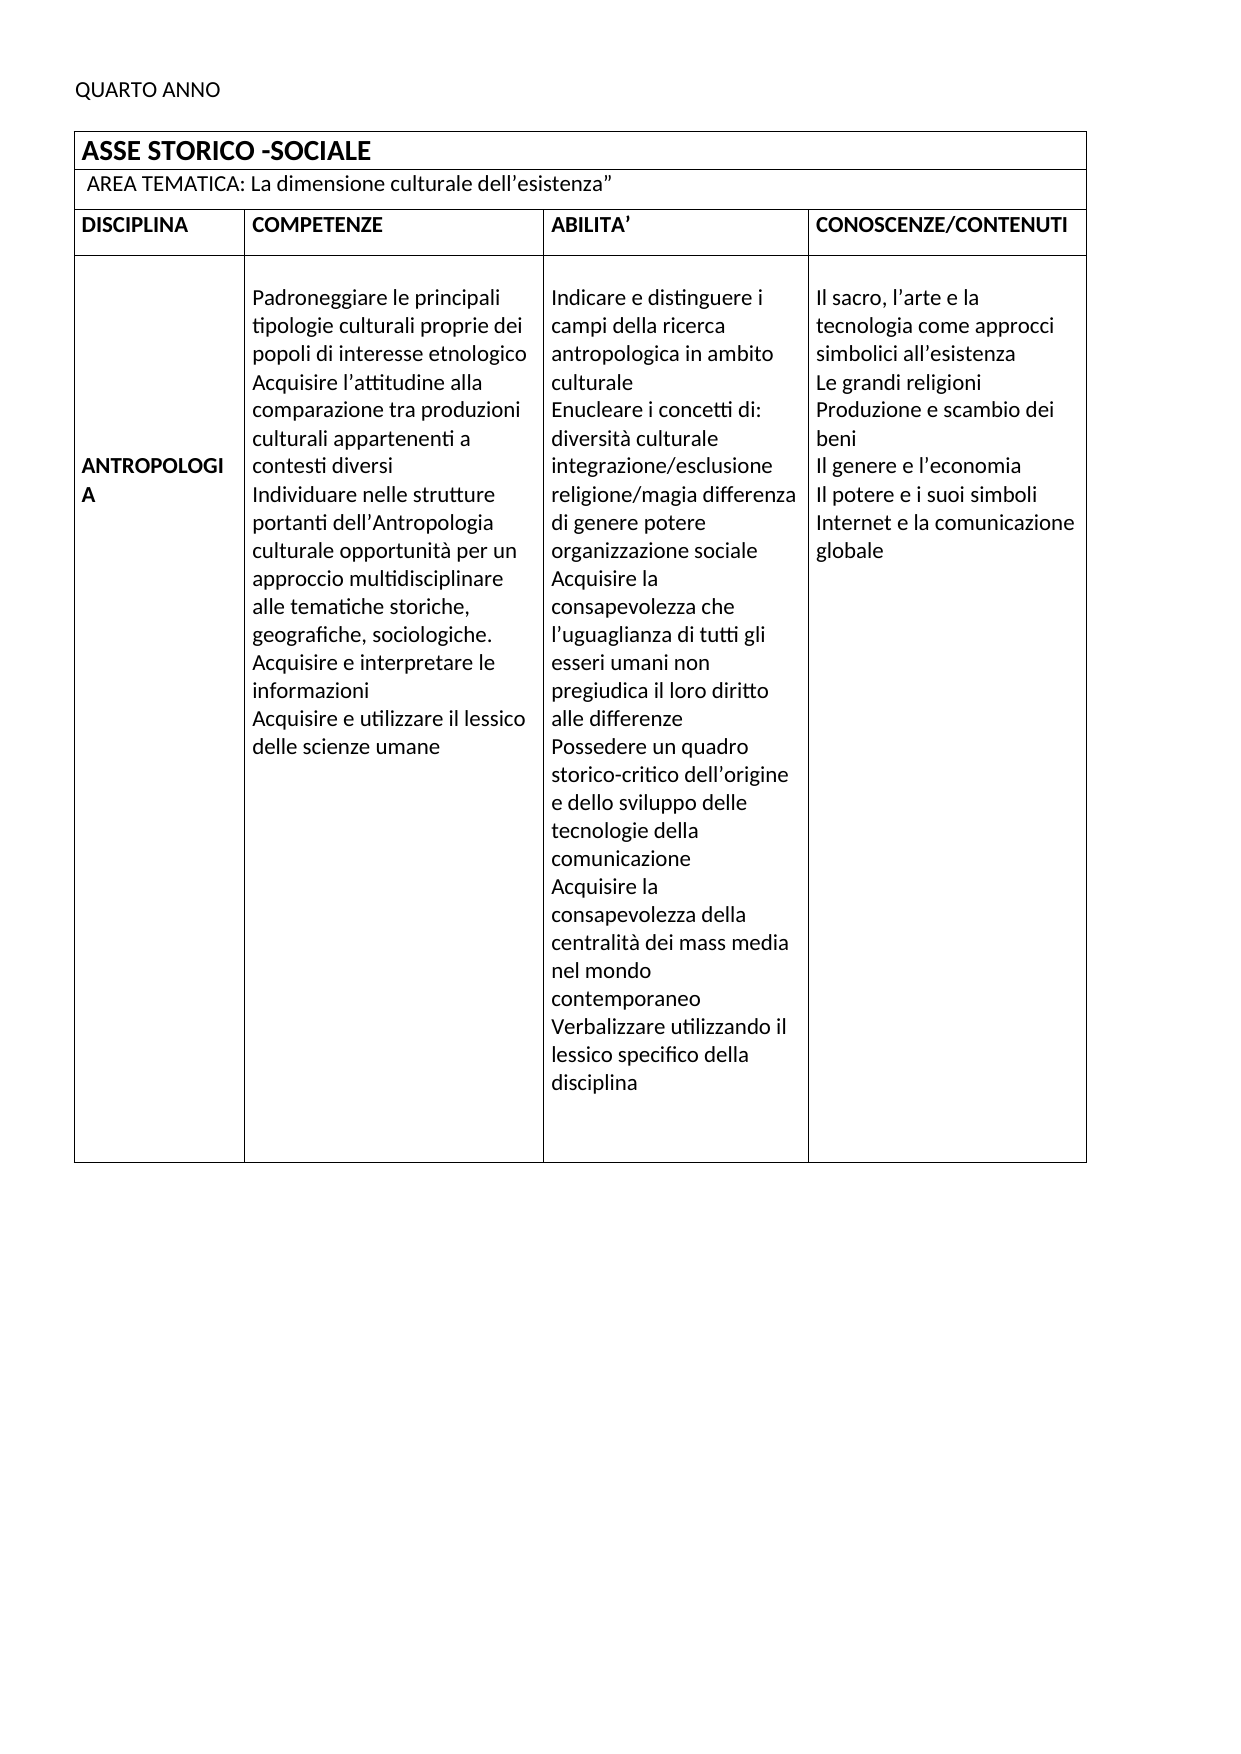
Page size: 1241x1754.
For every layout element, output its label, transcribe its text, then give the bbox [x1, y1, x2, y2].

table_cell Indicare e distinguere i campi della ricerca antropologica in ambito culturale Enucleare i concetti di: diversità culturale integrazione/esclusione religione/magia differenza di genere potere organizzazione sociale Acquisire la consapevolezza che l’uguaglianza di tutti gli esseri umani non pregiudica il loro diritto alle differenze Possedere un quadro storico-critico dell’origine e dello sviluppo delle tecnologie della comunicazione Acquisire la consapevolezza della centralità dei mass media nel mondo contemporaneo Verbalizzare utilizzando il lessico specifico della disciplina [544, 256, 808, 1162]
table_cell COMPETENZE [245, 210, 543, 254]
text QUARTO ANNO [75, 75, 1165, 103]
table_cell ANTROPOLOGIA [75, 256, 244, 1162]
table_cell CONOSCENZE/CONTENUTI [809, 210, 1086, 254]
table_cell Padroneggiare le principali tipologie culturali proprie dei popoli di interesse etnologico Acquisire l’attitudine alla comparazione tra produzioni culturali appartenenti a contesti diversi Individuare nelle strutture portanti dell’Antropologia culturale opportunità per un approccio multidisciplinare alle tematiche storiche, geografiche, sociologiche. Acquisire e interpretare le informazioni Acquisire e utilizzare il lessico delle scienze umane [245, 256, 543, 1162]
table_cell Il sacro, l’arte e la tecnologia come approcci simbolici all’esistenza Le grandi religioni Produzione e scambio dei beni Il genere e l’economia Il potere e i suoi simboli Internet e la comunicazione globale [809, 256, 1086, 1162]
table_cell AREA TEMATICA: La dimensione culturale dell’esistenza” [75, 170, 1086, 209]
table_header ASSE STORICO -SOCIALE [75, 132, 1086, 168]
table_cell DISCIPLINA [75, 210, 244, 254]
table_cell ABILITA’ [544, 210, 808, 254]
